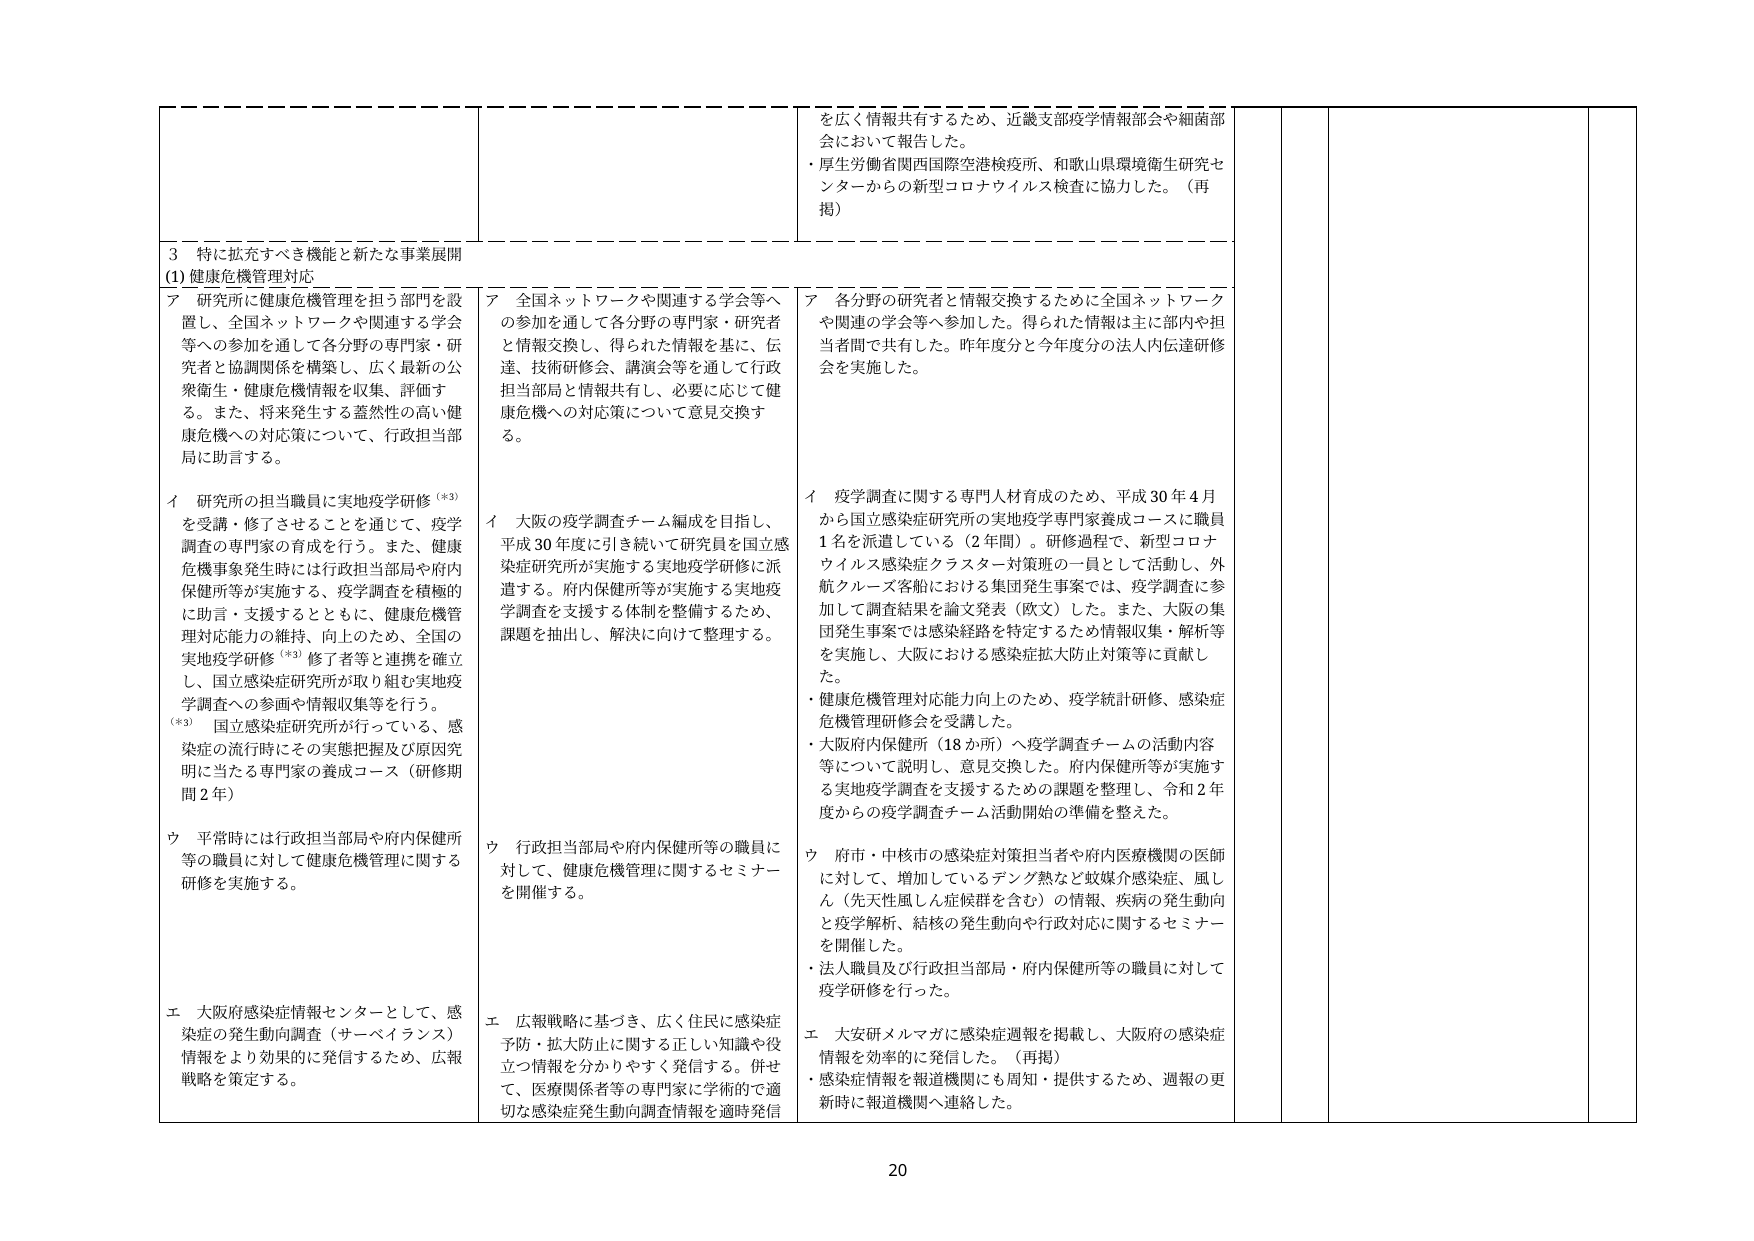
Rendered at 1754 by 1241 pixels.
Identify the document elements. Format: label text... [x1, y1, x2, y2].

table_cell ３ 特に拡充すべき機能と新たな事業展開 (1) 健康危機管理対応 [160, 241, 1234, 287]
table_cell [479, 106, 797, 241]
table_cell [798, 287, 1234, 1122]
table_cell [160, 287, 478, 1122]
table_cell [479, 287, 797, 1122]
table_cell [798, 106, 1234, 241]
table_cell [160, 106, 478, 241]
